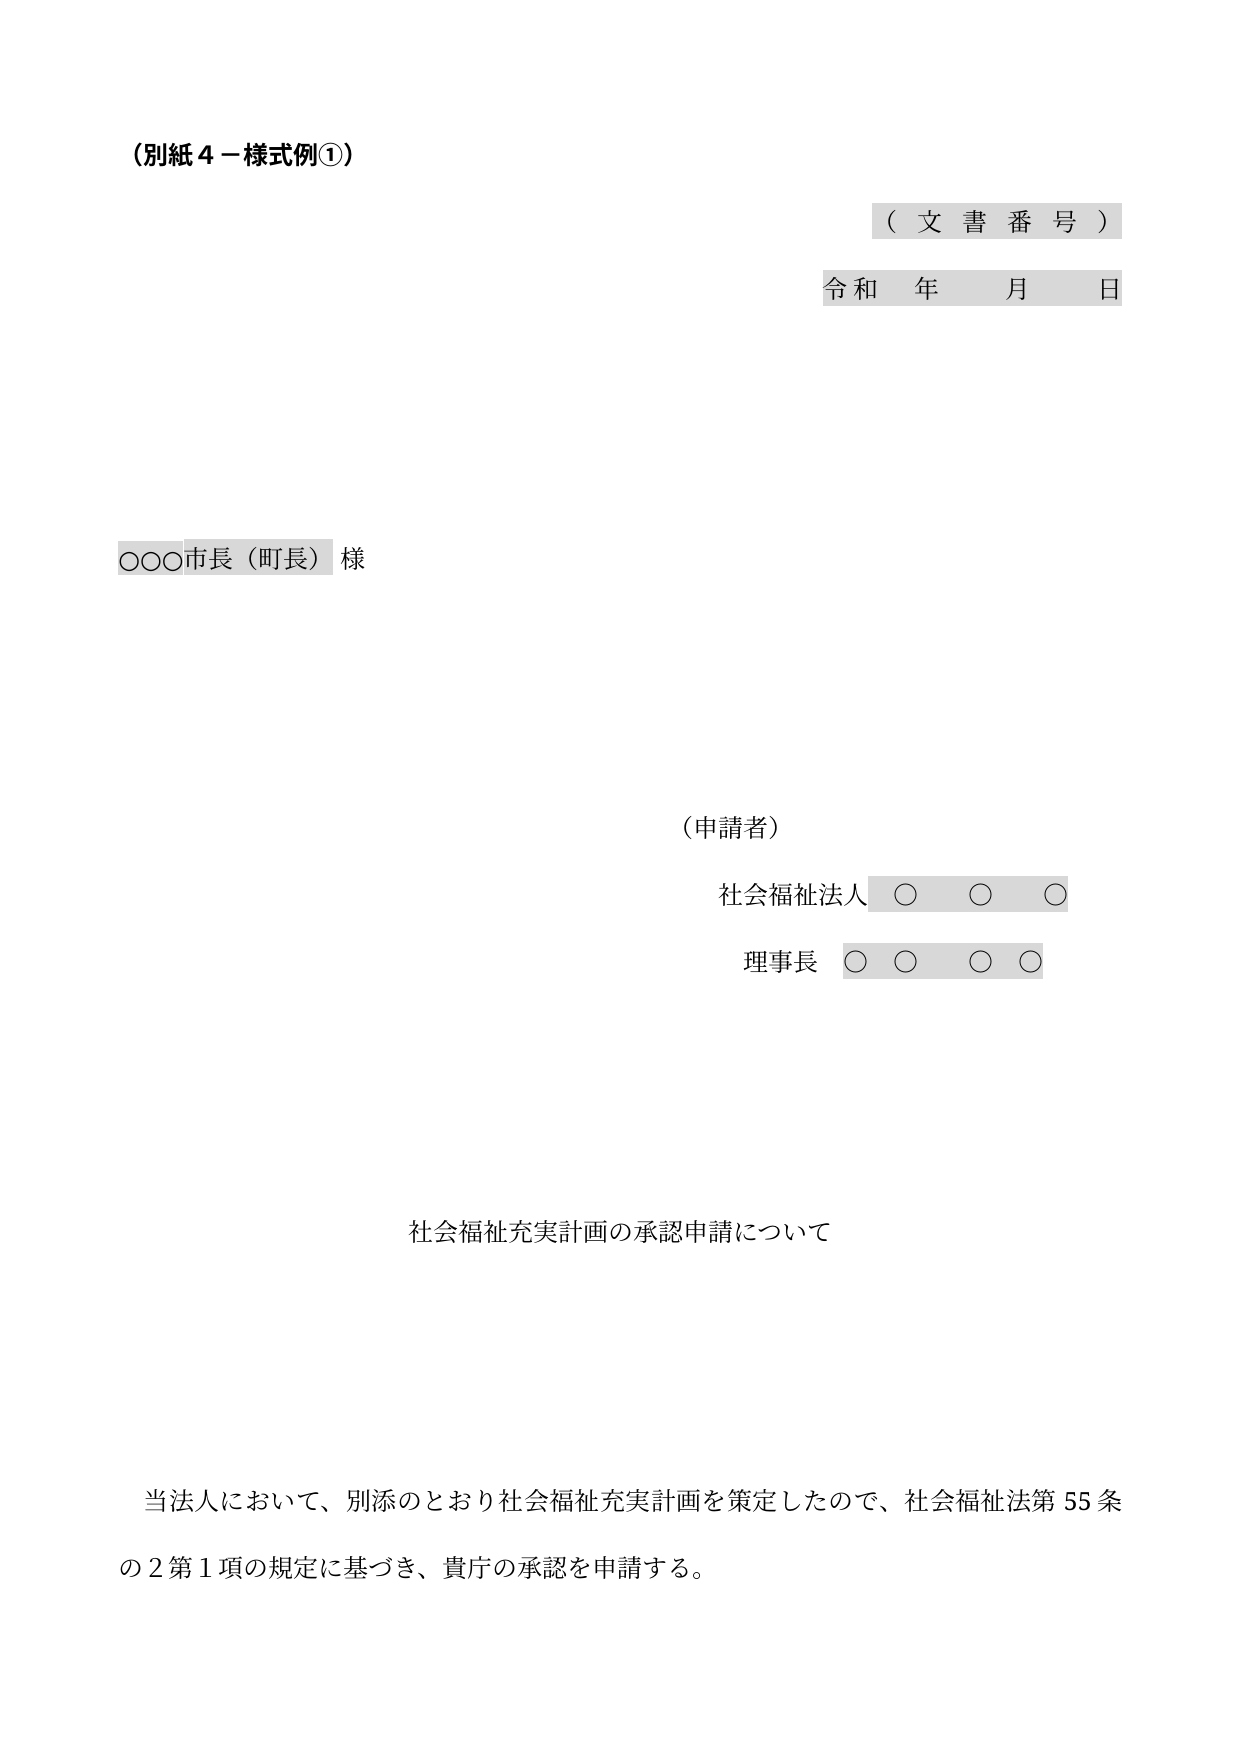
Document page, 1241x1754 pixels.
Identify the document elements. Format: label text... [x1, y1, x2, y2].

text （別紙４－様式例①） [118, 120, 1122, 187]
text 社会福祉法人 ○ ○ ○ [118, 860, 1122, 927]
text 令和 年 月 日 [118, 254, 1122, 322]
text 理事長 ○ ○ ○ ○ [118, 927, 1122, 995]
text （文書番号） [118, 187, 1122, 254]
text 社会福祉充実計画の承認申請について [118, 1197, 1122, 1264]
text ○○○市長（町長） 様 [118, 524, 1122, 591]
text （申請者） [118, 793, 1122, 860]
text 当法人において、別添のとおり社会福祉充実計画を策定したので、社会福祉法第55条の２第１項の規定に基づき、貴庁の承認を申請する。 [118, 1466, 1122, 1600]
